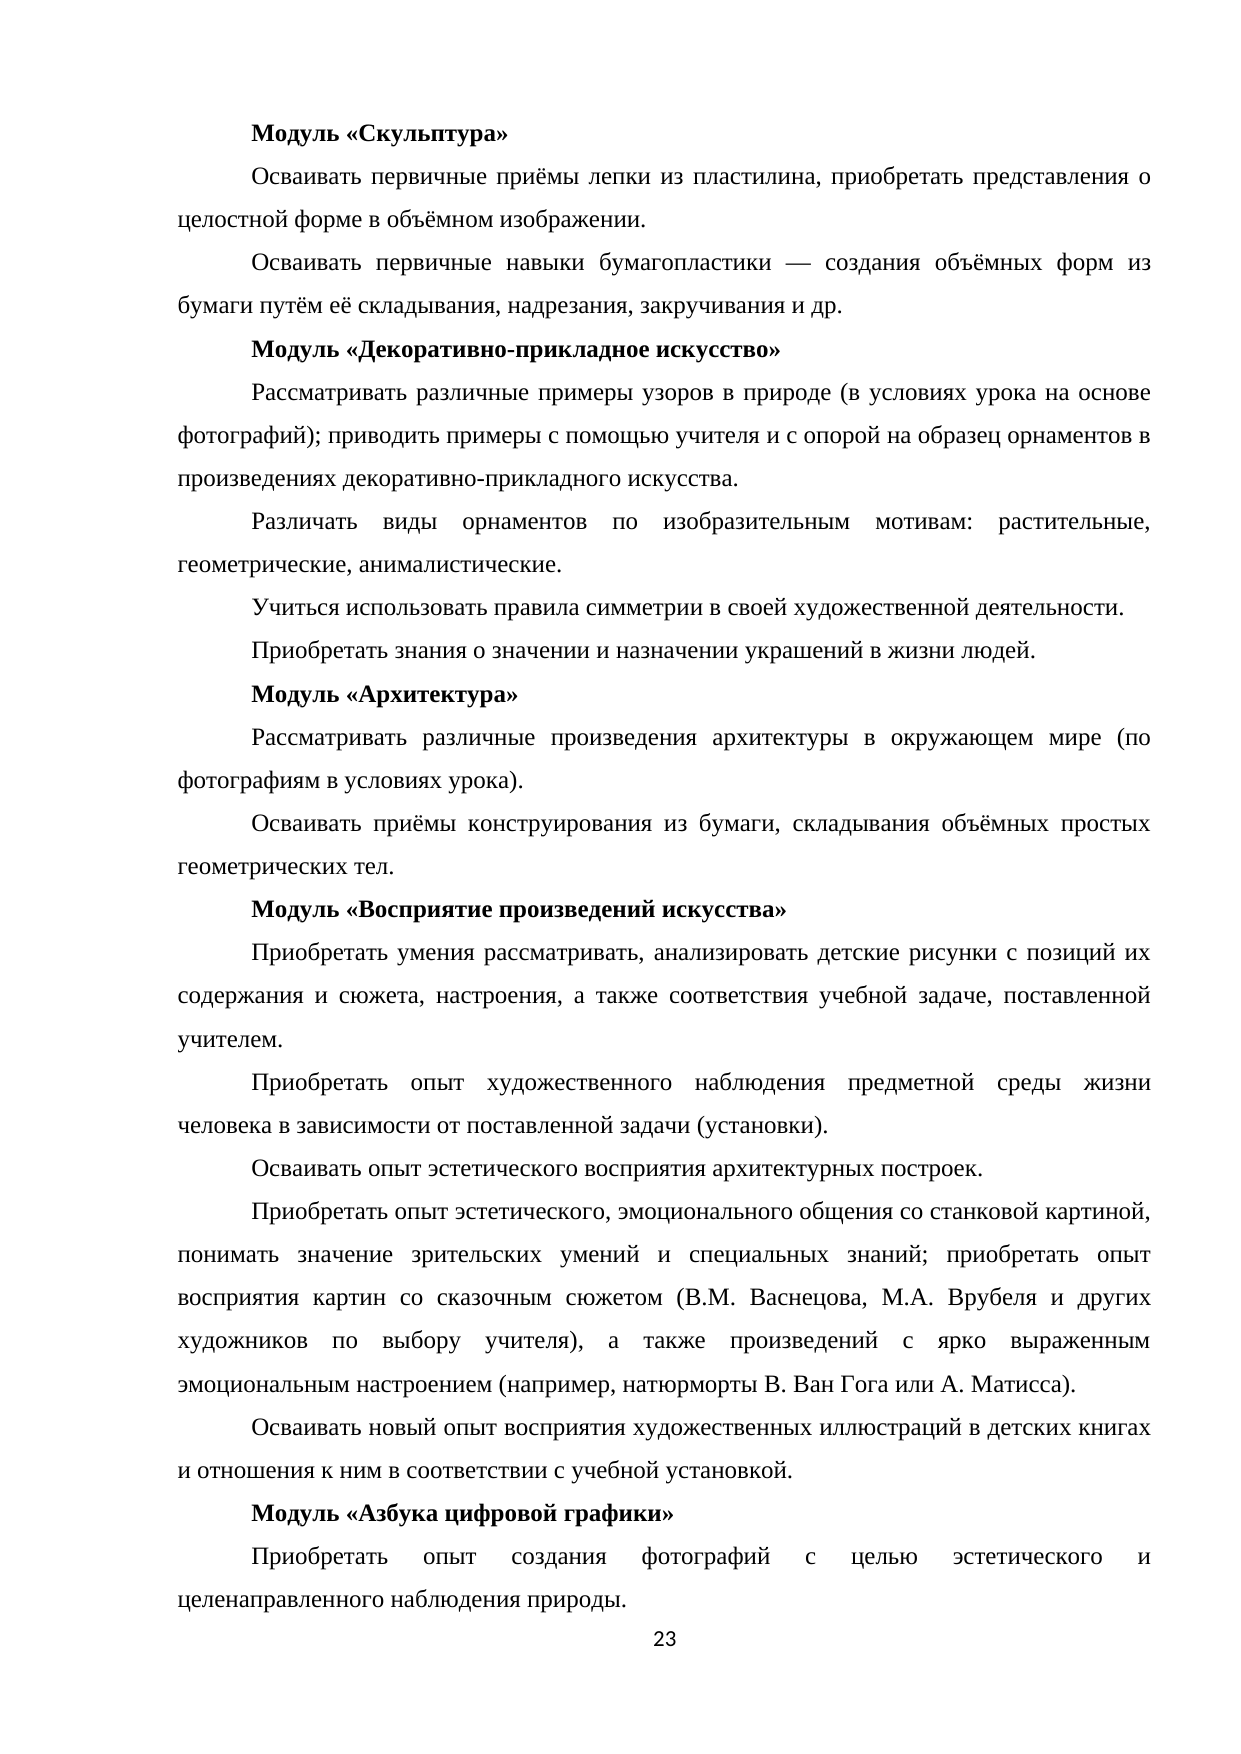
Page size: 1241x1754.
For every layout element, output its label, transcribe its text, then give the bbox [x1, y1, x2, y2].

text Модуль «Скульптура» [177, 118, 1152, 147]
text Осваивать опыт эстетического восприятия архитектурных построек. [177, 1153, 1152, 1182]
text Модуль «Архитектура» [177, 679, 1152, 707]
text Осваивать первичные приёмы лепки из пластилина, приобретать представления о целостной форме в объёмном изображении. [177, 161, 1152, 233]
text Осваивать новый опыт восприятия художественных иллюстраций в детских книгах и отношения к ним в соответствии с учебной установкой. [177, 1412, 1152, 1484]
text Приобретать знания о значении и назначении украшений в жизни людей. [177, 636, 1152, 664]
text Осваивать первичные навыки бумагопластики — создания объёмных форм из бумаги путём её складывания, надрезания, закручивания и др. [177, 247, 1152, 319]
text Приобретать опыт эстетического, эмоционального общения со станковой картиной, понимать значение зрительских умений и специальных знаний; приобретать опыт восприятия картин со сказочным сюжетом (В.М. Васнецова, М.А. Врубеля и других художников по выбору учителя), а также произведений с ярко выраженным эмоциональным настроением (например, натюрморты В. Ван Гога или А. Матисса). [177, 1196, 1152, 1397]
text Рассматривать различные произведения архитектуры в окружающем мире (по фотографиям в условиях урока). [177, 722, 1152, 794]
text Приобретать опыт создания фотографий с целью эстетического и целенаправленного наблюдения природы. [177, 1541, 1152, 1613]
text Учиться использовать правила симметрии в своей художественной деятельности. [177, 592, 1152, 621]
text Модуль «Азбука цифровой графики» [177, 1498, 1152, 1527]
text Различать виды орнаментов по изобразительным мотивам: растительные, геометрические, анималистические. [177, 506, 1152, 578]
text Осваивать приёмы конструирования из бумаги, складывания объёмных простых геометрических тел. [177, 808, 1152, 880]
text Модуль «Восприятие произведений искусства» [177, 894, 1152, 923]
text Рассматривать различные примеры узоров в природе (в условиях урока на основе фотографий); приводить примеры с помощью учителя и с опорой на образец орнаментов в произведениях декоративно-прикладного искусства. [177, 377, 1152, 492]
text Модуль «Декоративно-прикладное искусство» [177, 334, 1152, 362]
text Приобретать умения рассматривать, анализировать детские рисунки с позиций их содержания и сюжета, настроения, а также соответствия учебной задаче, поставленной учителем. [177, 937, 1152, 1052]
text Приобретать опыт художественного наблюдения предметной среды жизни человека в зависимости от поставленной задачи (установки). [177, 1067, 1152, 1139]
